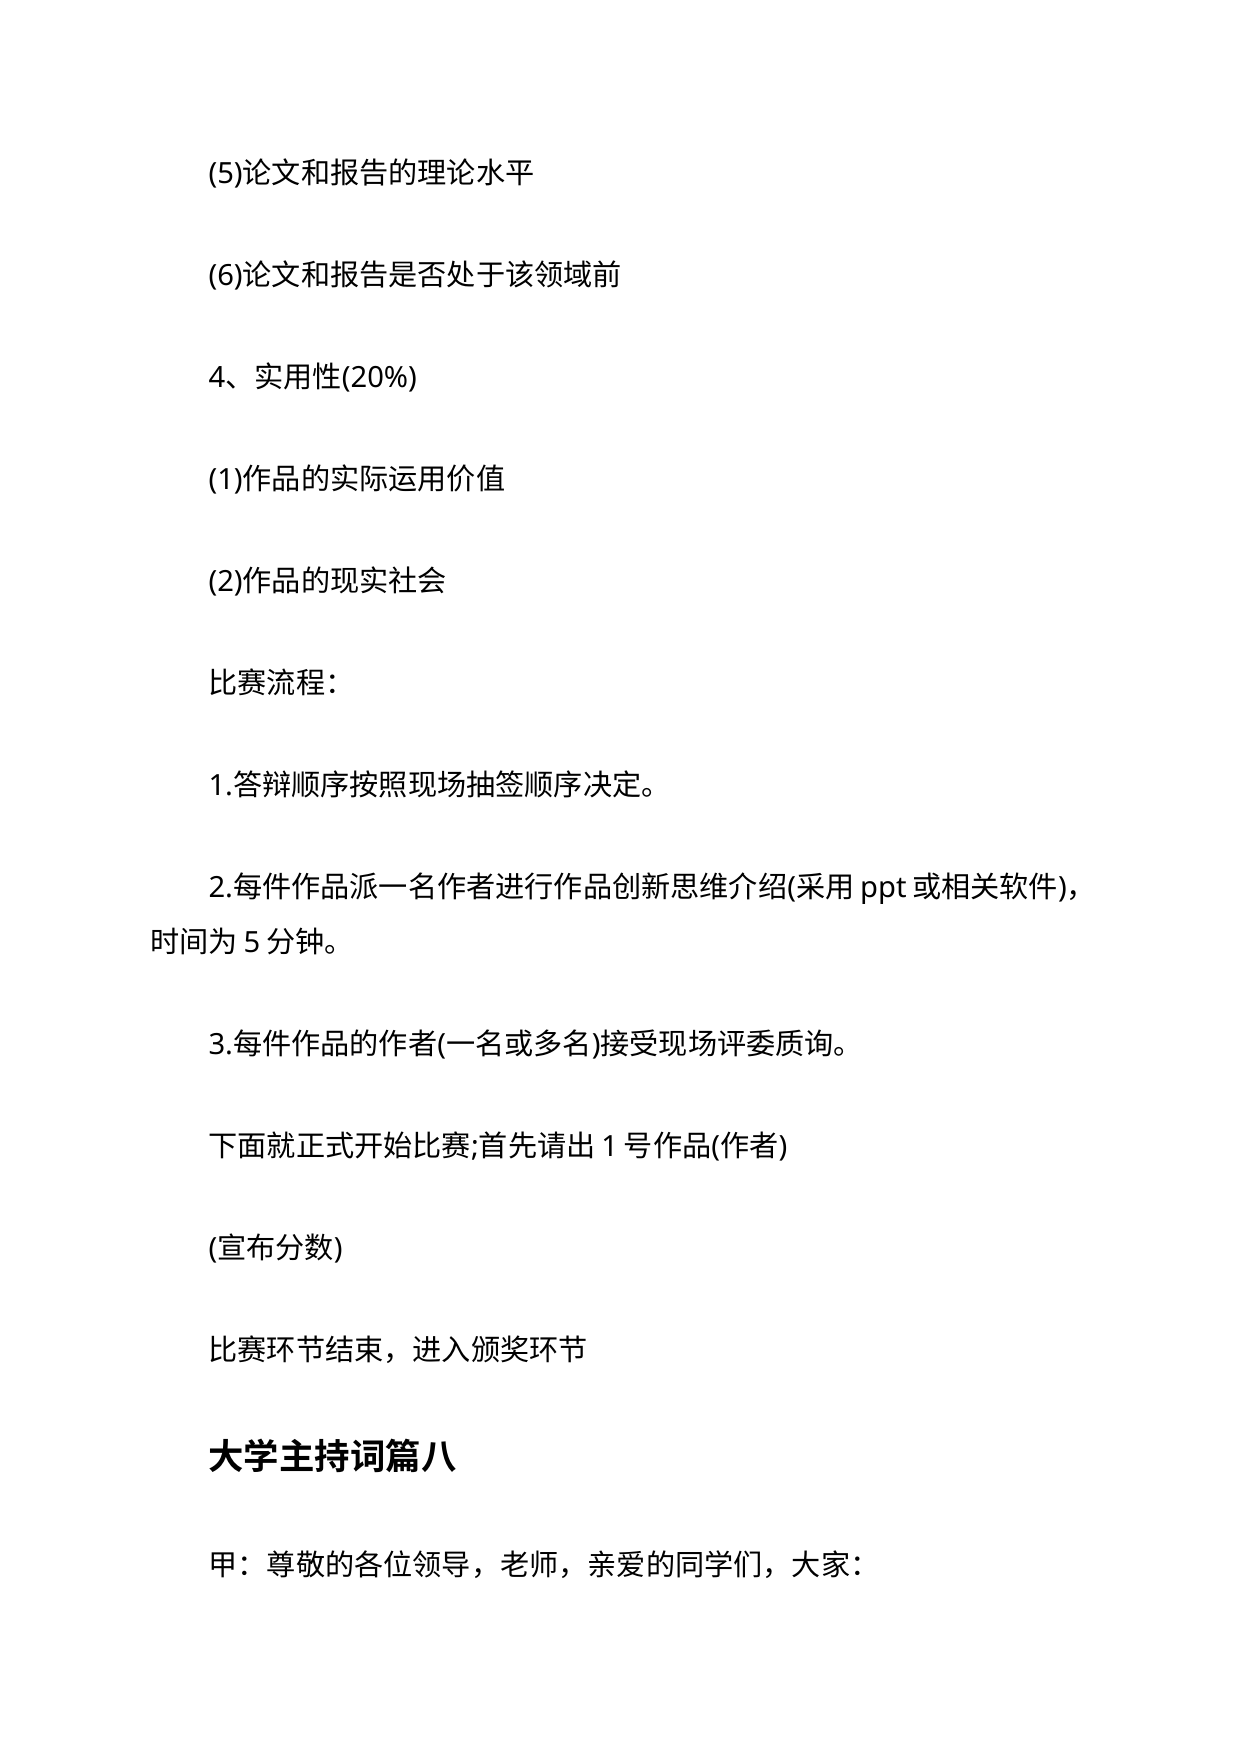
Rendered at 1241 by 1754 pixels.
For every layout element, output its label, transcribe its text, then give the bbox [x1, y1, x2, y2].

text (1)作品的实际运用价值 [150, 456, 1090, 498]
text (6)论文和报告是否处于该领域前 [150, 252, 1090, 294]
text 3.每件作品的作者(一名或多名)接受现场评委质询。 [150, 1021, 1090, 1063]
text (宣布分数) [150, 1224, 1090, 1267]
text 比赛流程： [150, 660, 1090, 702]
text 2.每件作品派一名作者进行作品创新思维介绍(采用ppt或相关软件)，时间为5分钟。 [150, 864, 1090, 961]
text 下面就正式开始比赛;首先请出1号作品(作者) [150, 1123, 1090, 1165]
text 甲：尊敬的各位领导，老师，亲爱的同学们，大家： [150, 1542, 1090, 1584]
text (5)论文和报告的理论水平 [150, 150, 1090, 192]
text 4、实用性(20%) [150, 354, 1090, 396]
text (2)作品的现实社会 [150, 558, 1090, 600]
text 1.答辩顺序按照现场抽签顺序决定。 [150, 762, 1090, 804]
text 大学主持词篇八 [150, 1428, 1090, 1479]
text 比赛环节结束，进入颁奖环节 [150, 1327, 1090, 1369]
